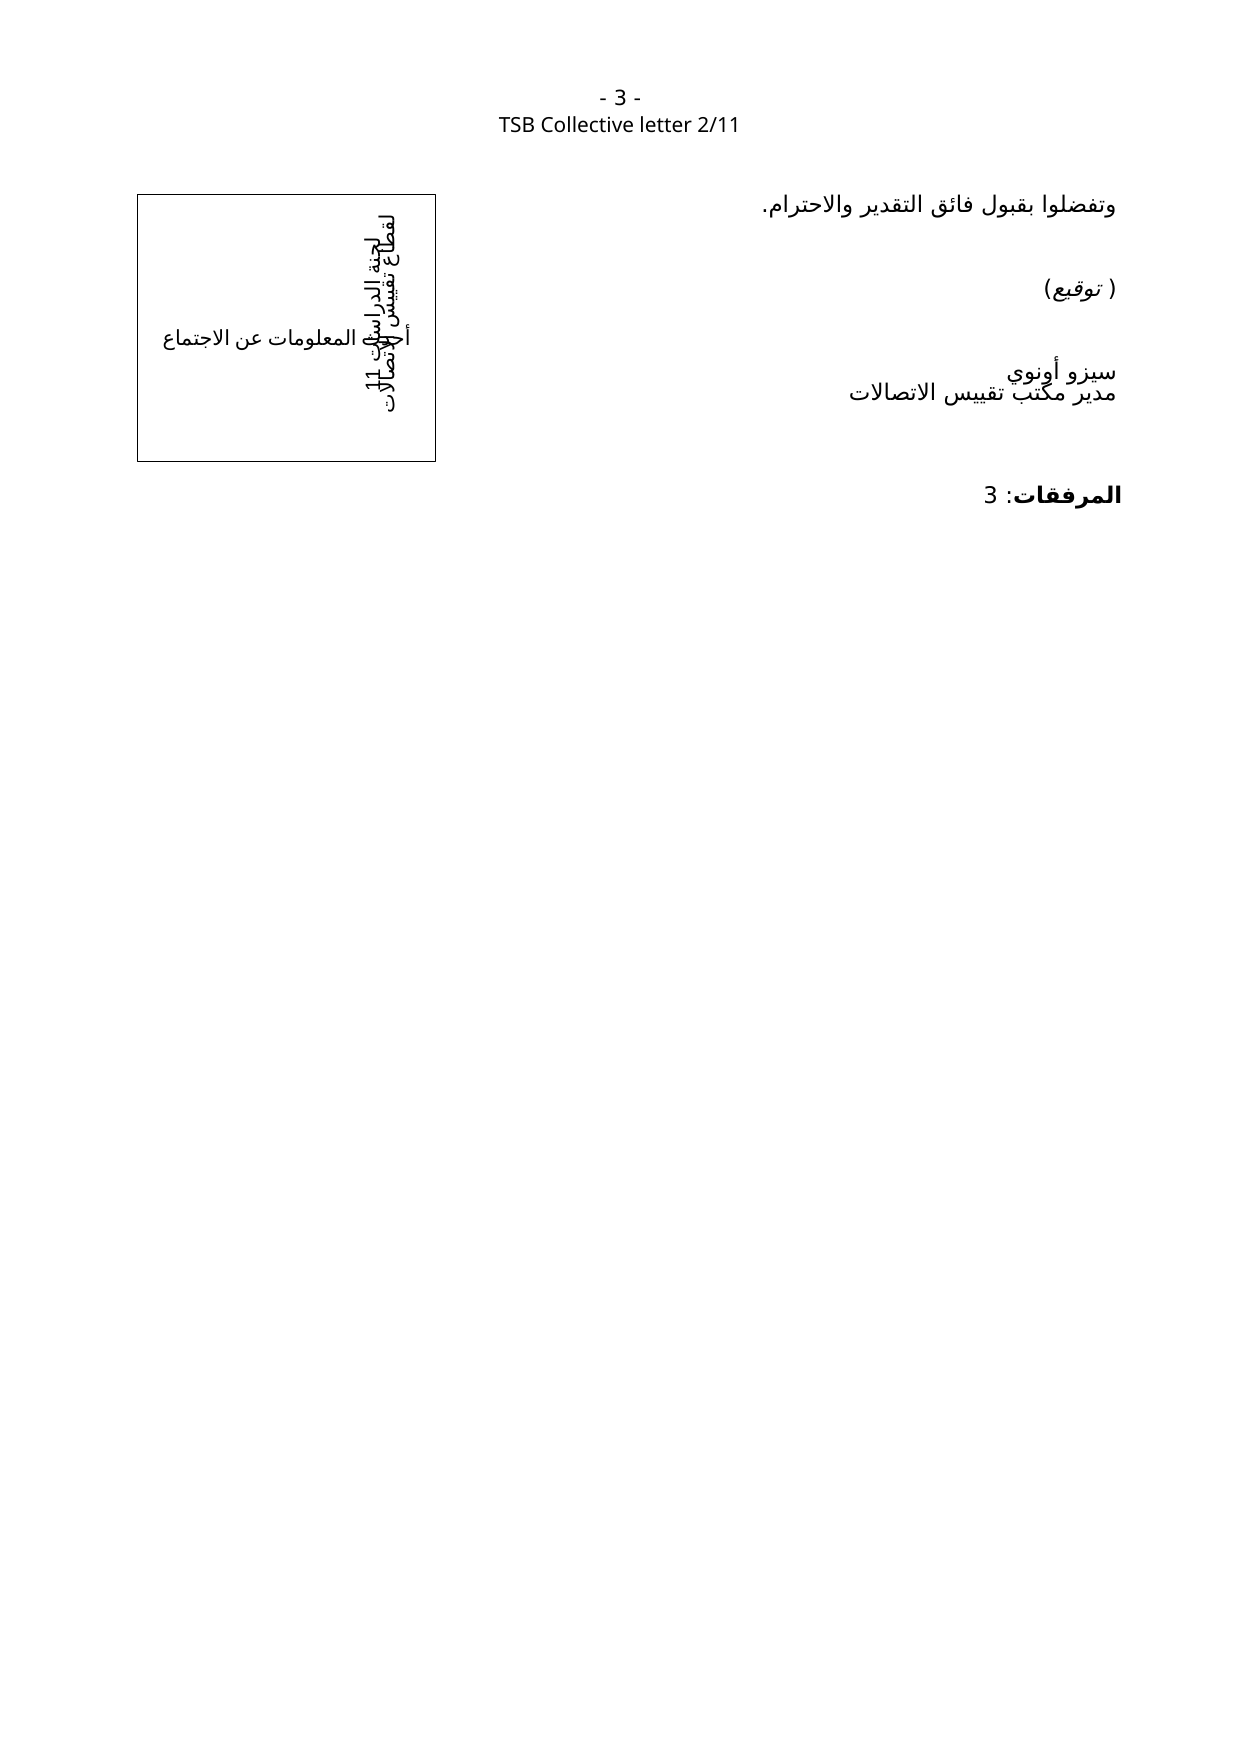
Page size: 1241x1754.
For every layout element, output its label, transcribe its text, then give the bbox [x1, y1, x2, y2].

table_header [118, 170, 517, 461]
table_header وتفضلوا بقبول فائق التقدير والاحترام. ( توقيع) سيزو أونوي مدير مكتب تقييس الاتصالات [517, 170, 1122, 461]
text المرفقات: 3 [118, 486, 1108, 508]
text المرفقات: 3 [1083, 486, 1122, 508]
